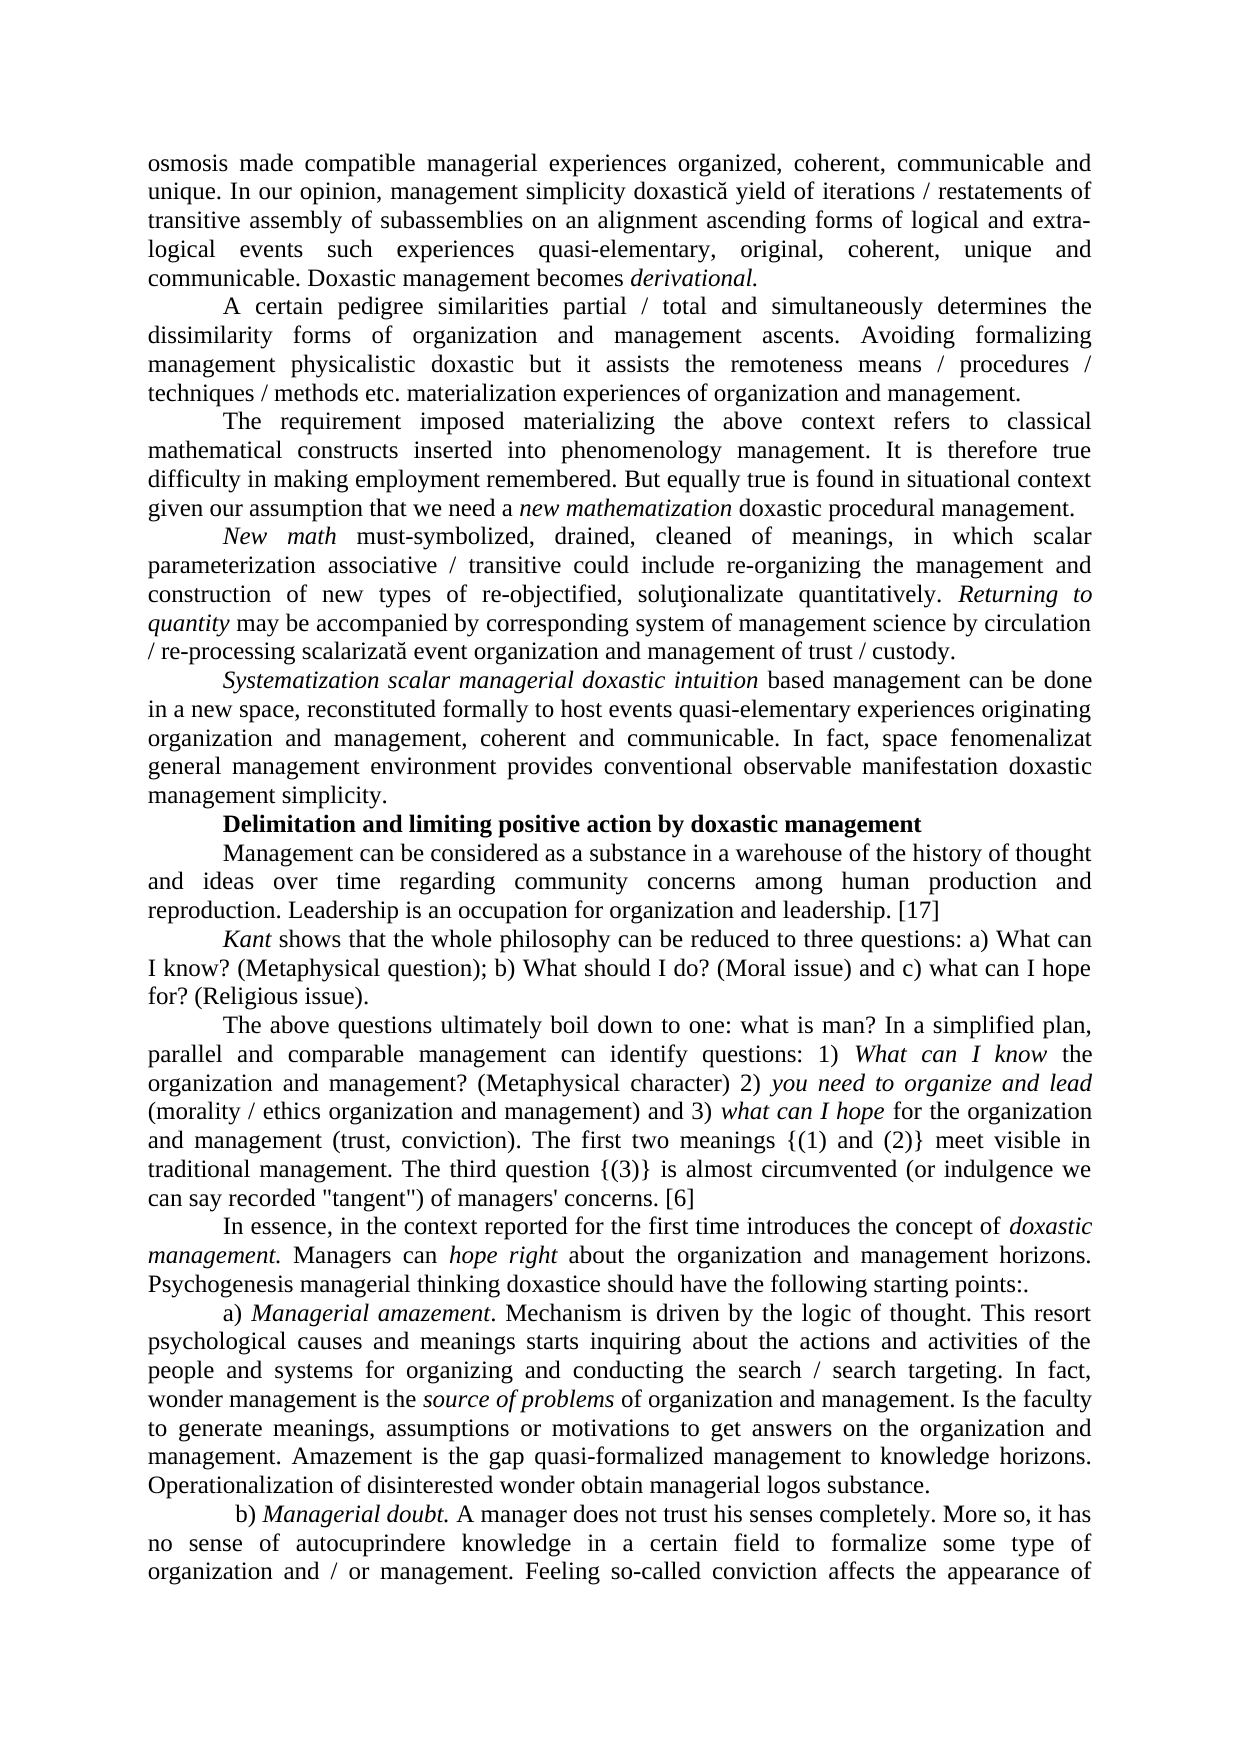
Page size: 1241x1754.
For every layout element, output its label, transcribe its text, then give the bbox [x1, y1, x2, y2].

text Kant shows that the whole philosophy can be reduced to three questions: a) What can I know? (Metaphysical question); b) What should I do? (Moral issue) and c) what can I hope for? (Religious issue). [148, 924, 1092, 1010]
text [148, 148, 1092, 291]
text A certain pedigree similarities partial / total and simultaneously determines the dissimilarity forms of organization and management ascents. Avoiding formalizing management physicalistic doxastic but it assists the remoteness means / procedures / techniques / methods etc. materialization experiences of organization and management. [148, 291, 1092, 406]
text Systematization scalar managerial doxastic intuition based management can be done in a new space, reconstituted formally to host events quasi-elementary experiences originating organization and management, coherent and communicable. In fact, space fenomenalizat general management environment provides conventional observable manifestation doxastic management simplicity. [148, 665, 1092, 809]
text Delimitation and limiting positive action by doxastic management [148, 809, 1092, 838]
text In essence, in the context reported for the first time introduces the concept of doxastic management. Managers can hope right about the organization and management horizons. Psychogenesis managerial thinking doxastice should have the following starting points:. [148, 1211, 1092, 1298]
text The requirement imposed materializing the above context refers to classical mathematical constructs inserted into phenomenology management. It is therefore true difficulty in making employment remembered. But equally true is found in situational context given our assumption that we need a new mathematization doxastic procedural management. [148, 406, 1092, 521]
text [148, 1499, 1092, 1585]
text a) Managerial amazement. Mechanism is driven by the logic of thought. This resort psychological causes and meanings starts inquiring about the actions and activities of the people and systems for organizing and conducting the search / search targeting. In fact, wonder management is the source of problems of organization and management. Is the faculty to generate meanings, assumptions or motivations to get answers on the organization and management. Amazement is the gap quasi-formalized management to knowledge horizons. Operationalization of disinterested wonder obtain managerial logos substance. [148, 1298, 1092, 1499]
text Management can be considered as a substance in a warehouse of the history of thought and ideas over time regarding community concerns among human production and reproduction. Leadership is an occupation for organization and leadership. [17] [148, 838, 1092, 924]
text New math must-symbolized, drained, cleaned of meanings, in which scalar parameterization associative / transitive could include re-organizing the management and construction of new types of re-objectified, soluţionalizate quantitatively. Returning to quantity may be accompanied by corresponding system of management science by circulation / re-processing scalarizată event organization and management of trust / custody. [148, 521, 1092, 665]
text The above questions ultimately boil down to one: what is man? In a simplified plan, parallel and comparable management can identify questions: 1) What can I know the organization and management? (Metaphysical character) 2) you need to organize and lead (morality / ethics organization and management) and 3) what can I hope for the organization and management (trust, conviction). The first two meanings {(1) and (2)} meet visible in traditional management. The third question {(3)} is almost circumvented (or indulgence we can say recorded "tangent") of managers' concerns. [6] [148, 1010, 1092, 1211]
